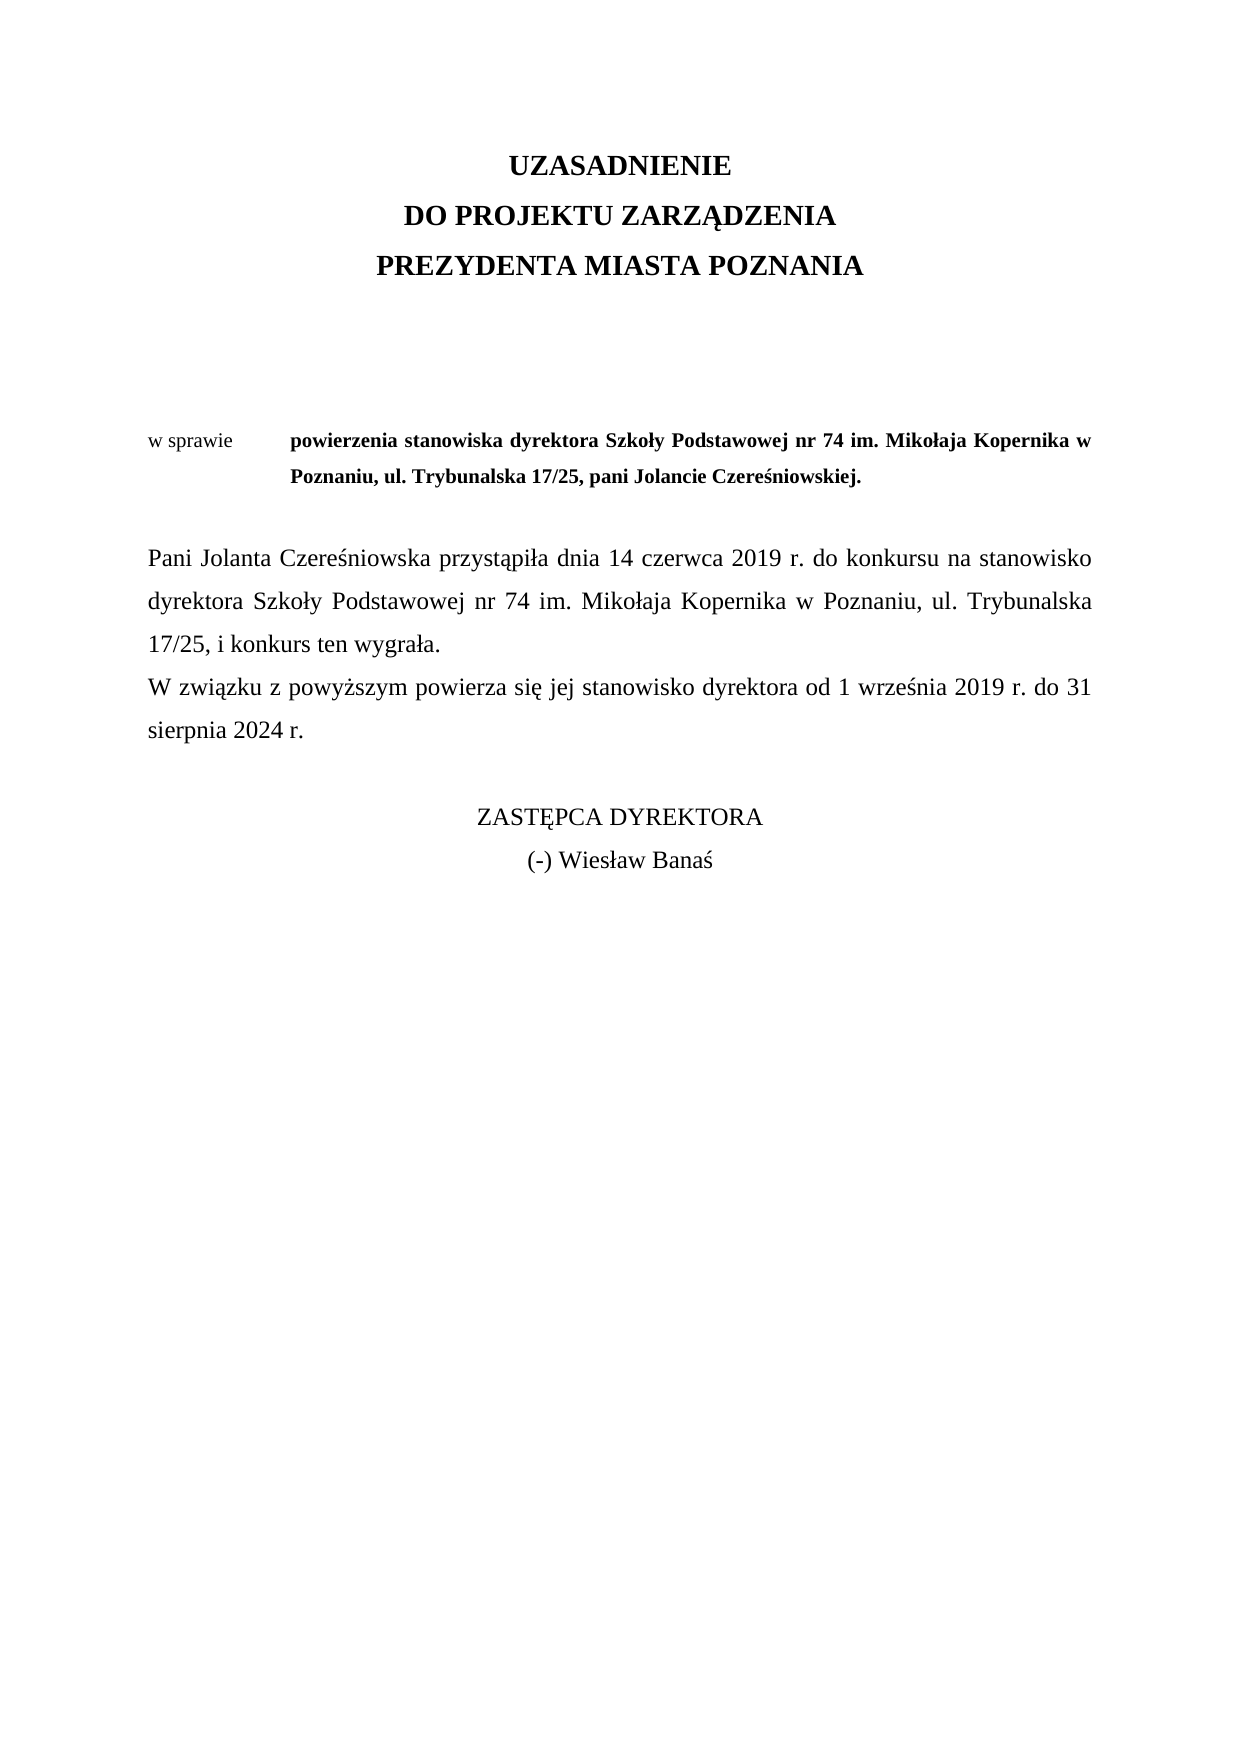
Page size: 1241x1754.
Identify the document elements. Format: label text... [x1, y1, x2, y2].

table_header powierzenia stanowiska dyrektora Szkoły Podstawowej nr 74 im. Mikołaja Kopernika w Poznaniu, ul. Trybunalska 17/25, pani Jolancie Czereśniowskiej. [279, 428, 1104, 500]
subtitle UZASADNIENIE [148, 148, 1093, 181]
table_header w sprawie [136, 428, 279, 500]
text (-) Wiesław Banaś [148, 845, 1093, 874]
text Pani Jolanta Czereśniowska przystąpiła dnia 14 czerwca 2019 r. do konkursu na stanowisko dyrektora Szkoły Podstawowej nr 74 im. Mikołaja Kopernika w Poznaniu, ul. Trybunalska 17/25, i konkurs ten wygrała. [148, 543, 1093, 658]
subtitle DO PROJEKTU ZARZĄDZENIA [148, 198, 1093, 231]
subtitle PREZYDENTA MIASTA POZNANIA [148, 248, 1093, 282]
text W związku z powyższym powierza się jej stanowisko dyrektora od 1 września 2019 r. do 31 sierpnia 2024 r. [148, 672, 1093, 744]
text ZASTĘPCA DYREKTORA [148, 802, 1093, 831]
